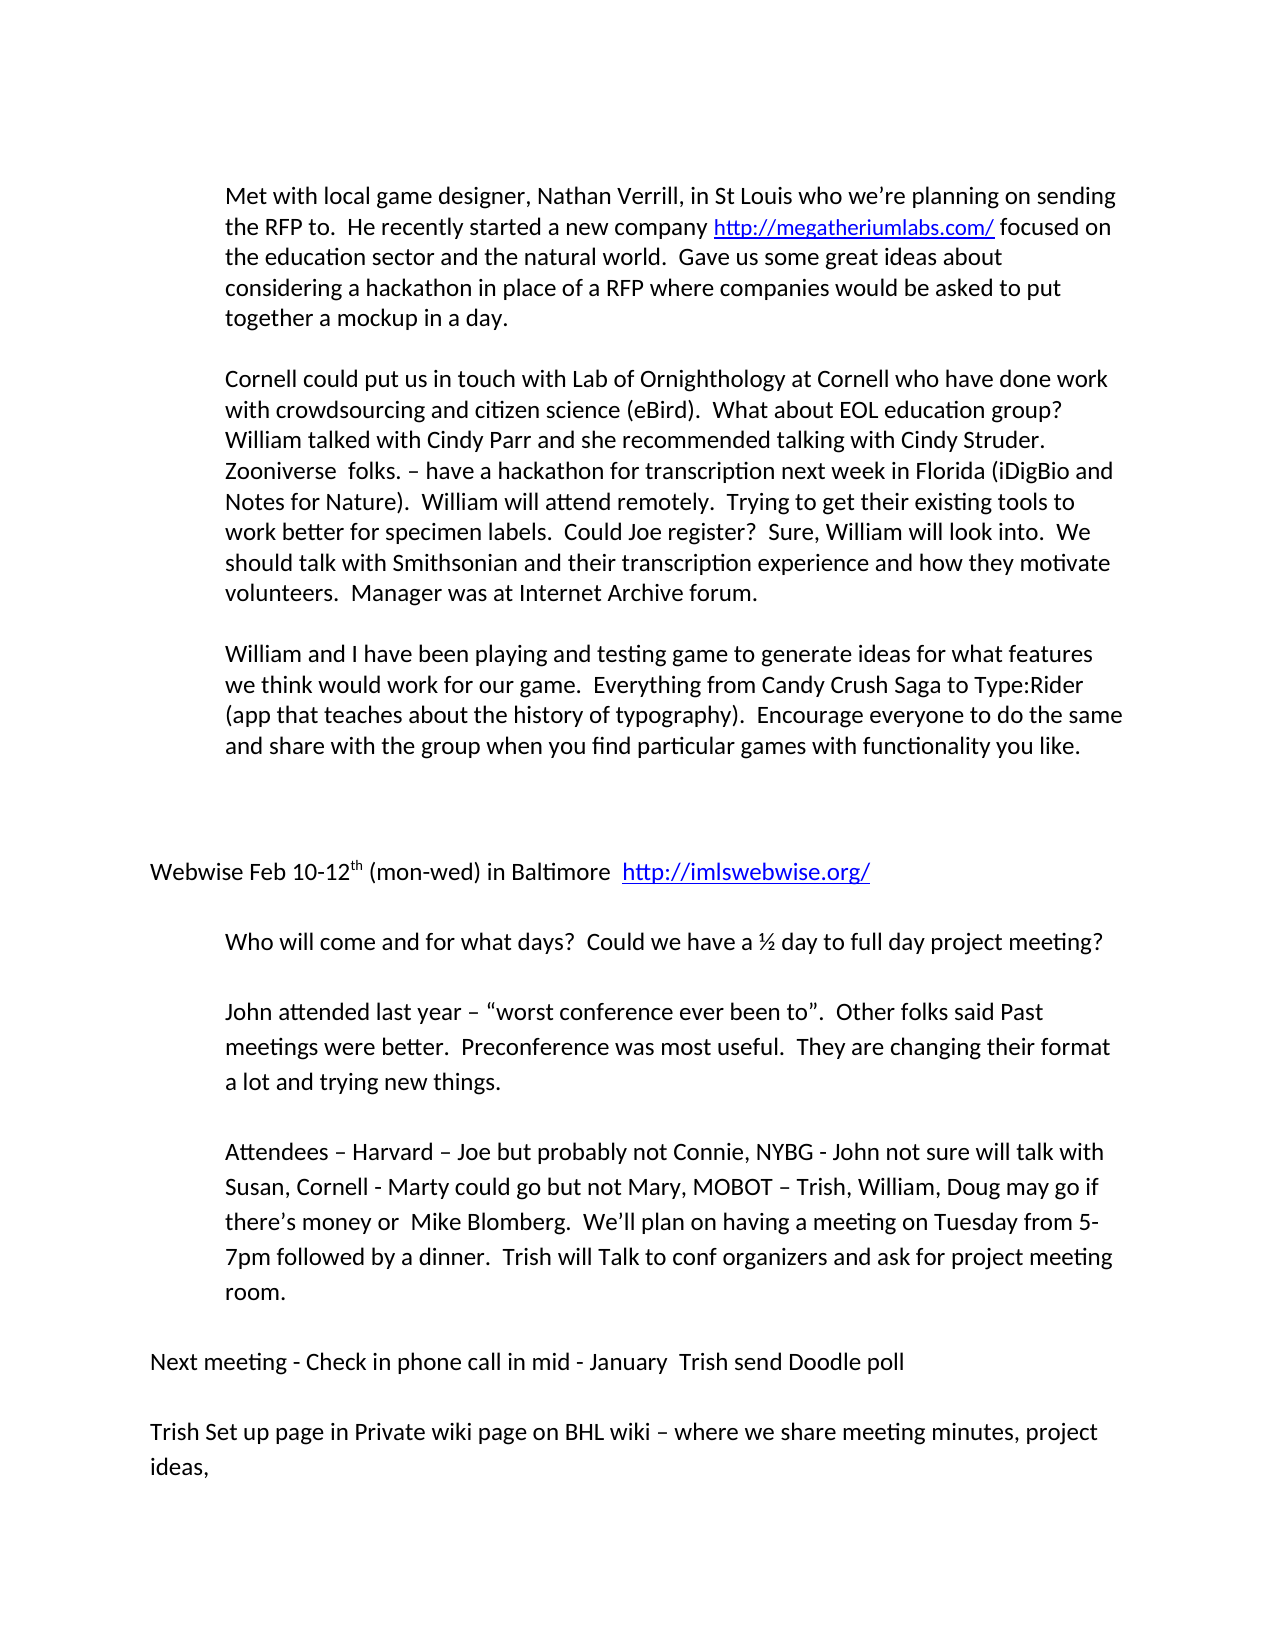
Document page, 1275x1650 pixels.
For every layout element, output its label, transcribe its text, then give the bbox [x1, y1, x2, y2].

text Next meeting - Check in phone call in mid - January Trish send Doodle poll [150, 1346, 1125, 1377]
text Met with local game designer, Nathan Verrill, in St Louis who we’re planning on sending the RFP to. He recently started a new company http://megatheriumlabs.com/ focused on the education sector and the natural world. Gave us some great ideas about considering a hackathon in place of a RFP where companies would be asked to put together a mockup in a day. [225, 181, 1125, 333]
text Trish Set up page in Private wiki page on BHL wiki – where we share meeting minutes, project ideas, [150, 1416, 1125, 1482]
text Cornell could put us in touch with Lab of Ornighthology at Cornell who have done work with crowdsourcing and citizen science (eBird). What about EOL education group? William talked with Cindy Parr and she recommended talking with Cindy Struder. Zooniverse folks. – have a hackathon for transcription next week in Florida (iDigBio and Notes for Nature). William will attend remotely. Trying to get their existing tools to work better for specimen labels. Could Joe register? Sure, William will look into. We should talk with Smithsonian and their transcription experience and how they motivate volunteers. Manager was at Internet Archive forum. [225, 364, 1125, 608]
text Attendees – Harvard – Joe but probably not Connie, NYBG - John not sure will talk with Susan, Cornell - Marty could go but not Mary, MOBOT – Trish, William, Doug may go if there’s money or Mike Blomberg. We’ll plan on having a meeting on Tuesday from 5-7pm followed by a dinner. Trish will Talk to conf organizers and ask for project meeting room. [225, 1136, 1125, 1307]
text John attended last year – “worst conference ever been to”. Other folks said Past meetings were better. Preconference was most useful. They are changing their format a lot and trying new things. [225, 996, 1125, 1097]
text Who will come and for what days? Could we have a ½ day to full day project meeting? [225, 926, 1125, 957]
text William and I have been playing and testing game to generate ideas for what features we think would work for our game. Everything from Candy Crush Saga to Type:Rider (app that teaches about the history of typography). Encourage everyone to do the same and share with the group when you find particular games with functionality you like. [225, 638, 1125, 760]
text Webwise Feb 10-12th (mon-wed) in Baltimore http://imlswebwise.org/ [150, 856, 1125, 887]
